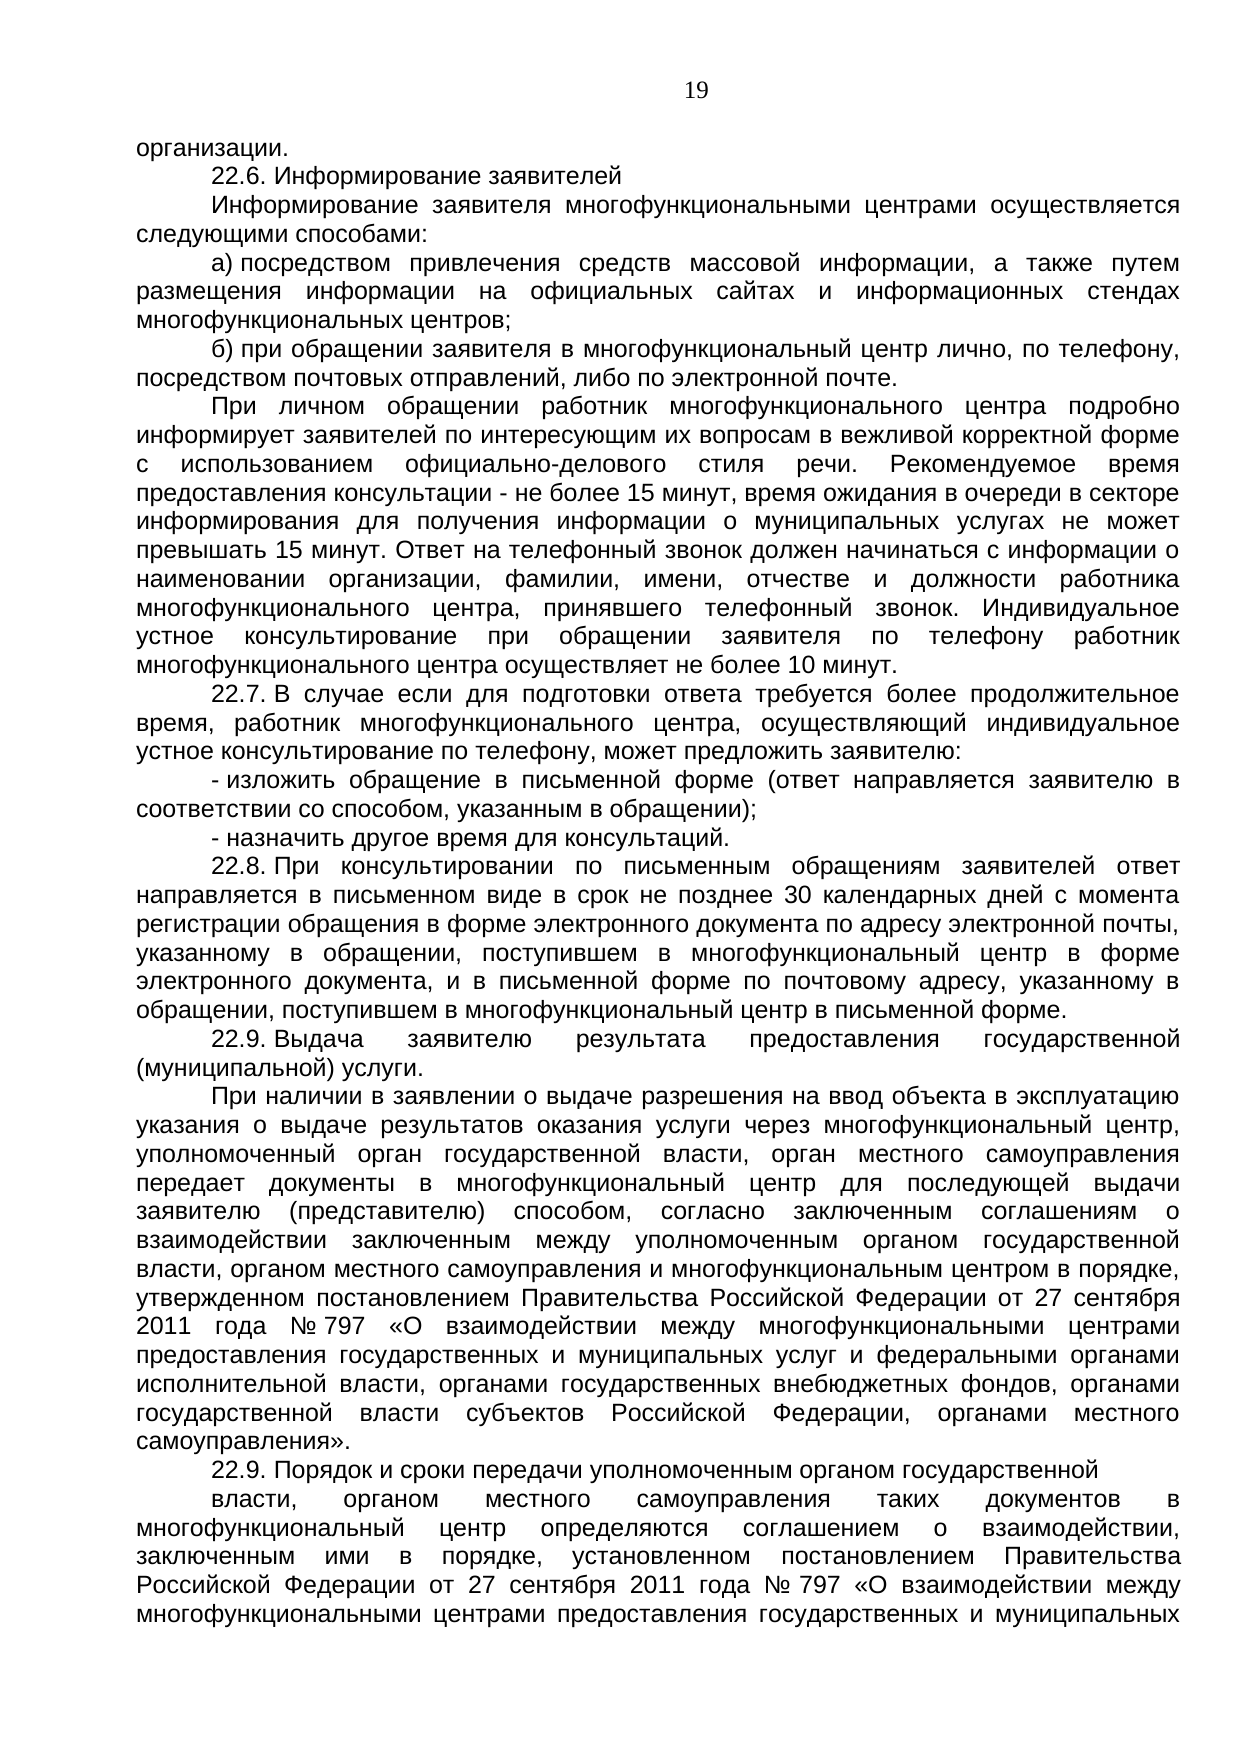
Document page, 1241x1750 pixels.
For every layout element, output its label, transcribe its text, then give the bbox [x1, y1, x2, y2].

text 22.8. При консультировании по письменным обращениям заявителей ответ направляется в письменном виде в срок не позднее 30 календарных дней с момента регистрации обращения в форме электронного документа по адресу электронной почты, указанному в обращении, поступившем в многофункциональный центр в форме электронного документа, и в письменной форме по почтовому адресу, указанному в обращении, поступившем в многофункциональный центр в письменной форме. [136, 851, 1181, 1024]
text Информирование заявителя многофункциональными центрами осуществляется следующими способами: [136, 190, 1181, 247]
text При личном обращении работник многофункционального центра подробно информирует заявителей по интересующим их вопросам в вежливой корректной форме с использованием официально-делового стиля речи. Рекомендуемое время предоставления консультации - не более 15 минут, время ожидания в очереди в секторе информирования для получения информации о муниципальных услугах не может превышать 15 минут. Ответ на телефонный звонок должен начинаться с информации о наименовании организации, фамилии, имени, отчестве и должности работника многофункционального центра, принявшего телефонный звонок. Индивидуальное устное консультирование при обращении заявителя по телефону работник многофункционального центра осуществляет не более 10 минут. [136, 391, 1181, 679]
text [136, 132, 1181, 161]
text 22.6. Информирование заявителей [136, 161, 1181, 190]
text а) посредством привлечения средств массовой информации, а также путем размещения информации на официальных сайтах и информационных стендах многофункциональных центров; [136, 247, 1181, 334]
text При наличии в заявлении о выдаче разрешения на ввод объекта в эксплуатацию указания о выдаче результатов оказания услуги через многофункциональный центр, уполномоченный орган государственной власти, орган местного самоуправления передает документы в многофункциональный центр для последующей выдачи заявителю (представителю) способом, согласно заключенным соглашениям о взаимодействии заключенным между уполномоченным органом государственной власти, органом местного самоуправления и многофункциональным центром в порядке, утвержденном постановлением Правительства Российской Федерации от 27 сентября 2011 года № 797 «О взаимодействии между многофункциональными центрами предоставления государственных и муниципальных услуг и федеральными органами исполнительной власти, органами государственных внебюджетных фондов, органами государственной власти субъектов Российской Федерации, органами местного самоуправления». [136, 1081, 1181, 1455]
text - назначить другое время для консультаций. [136, 822, 1181, 851]
text - изложить обращение в письменной форме (ответ направляется заявителю в соответствии со способом, указанным в обращении); [136, 765, 1181, 822]
text 22.9. Выдача заявителю результата предоставления государственной (муниципальной) услуги. [136, 1024, 1181, 1081]
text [136, 1484, 1181, 1627]
text б) при обращении заявителя в многофункциональный центр лично, по телефону, посредством почтовых отправлений, либо по электронной почте. [136, 334, 1181, 391]
text 22.9. Порядок и сроки передачи уполномоченным органом государственной [136, 1455, 1181, 1484]
text 22.7. В случае если для подготовки ответа требуется более продолжительное время, работник многофункционального центра, осуществляющий индивидуальное устное консультирование по телефону, может предложить заявителю: [136, 679, 1181, 765]
